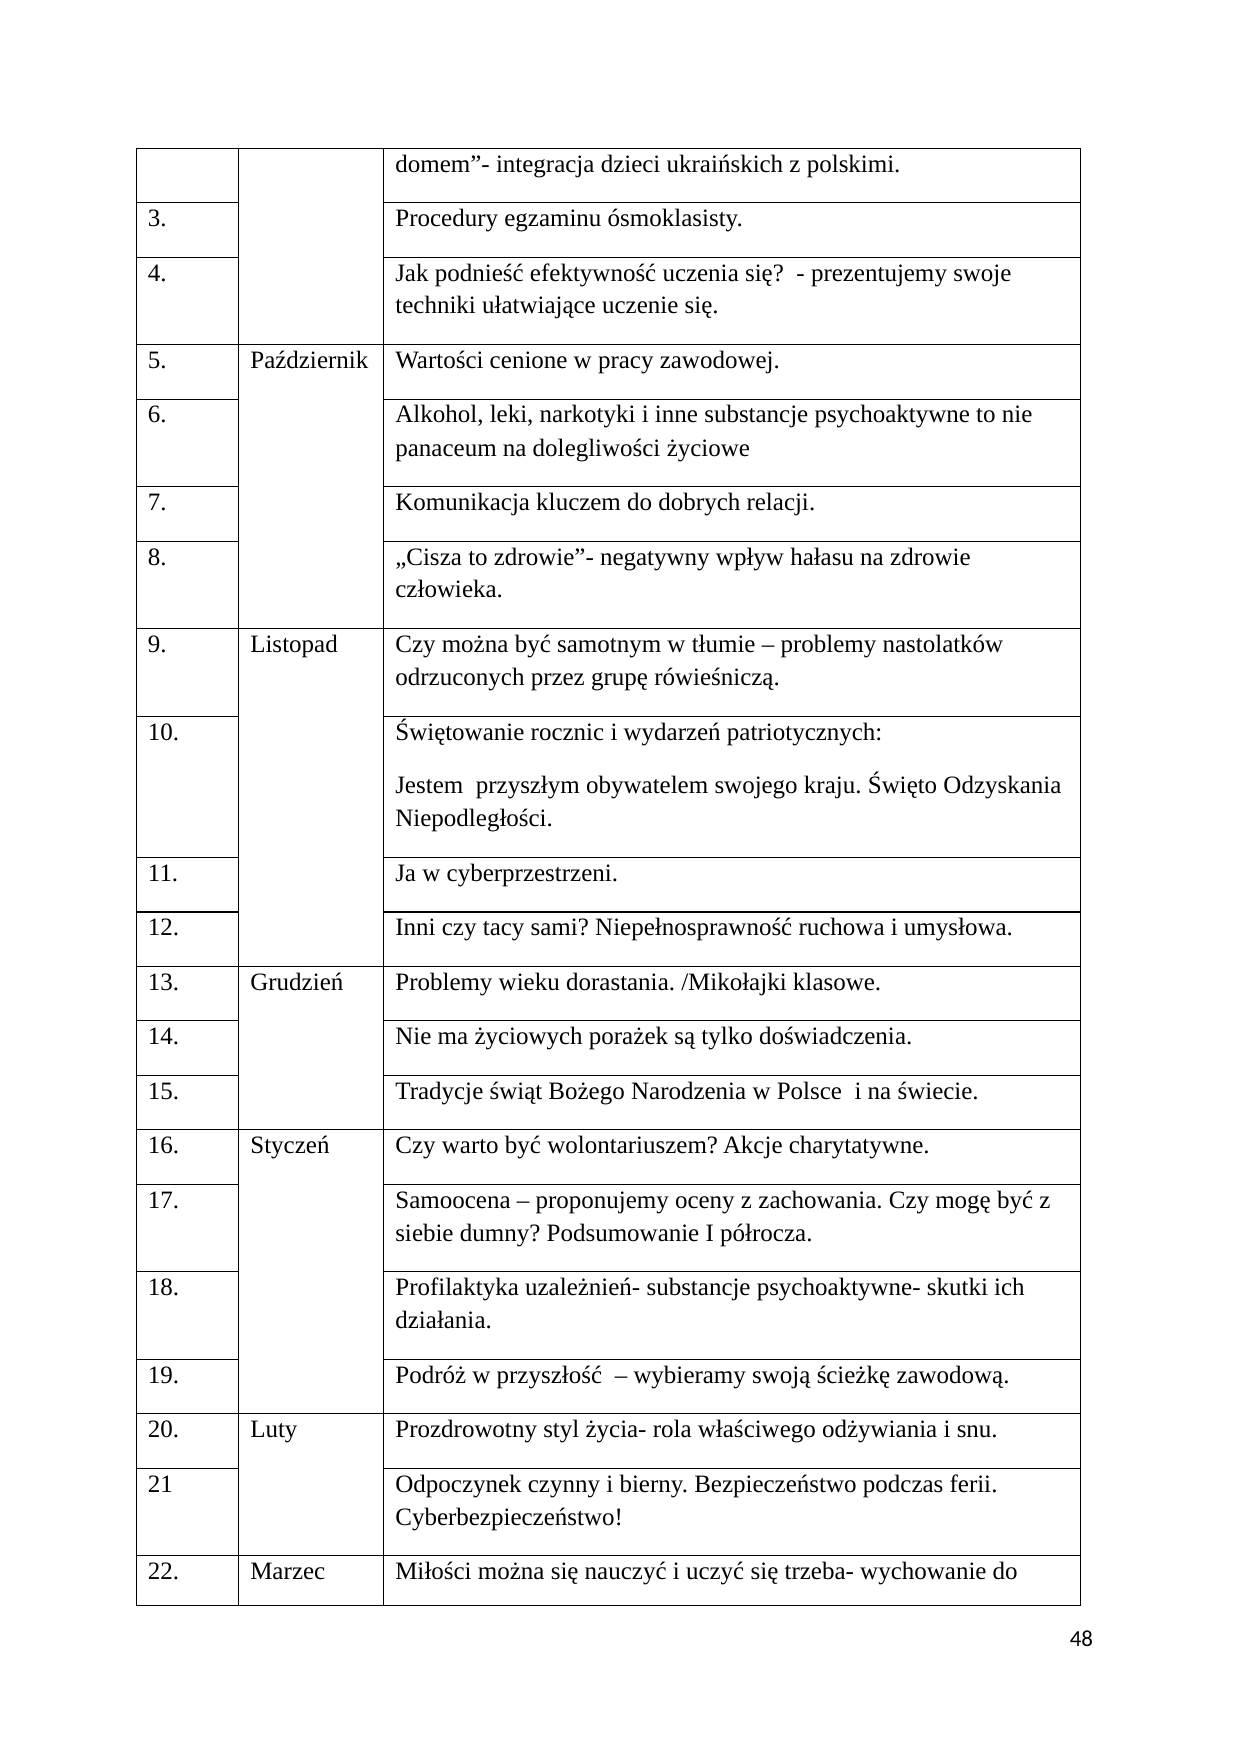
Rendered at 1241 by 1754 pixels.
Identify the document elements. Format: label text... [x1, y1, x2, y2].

table_cell 17. [137, 1185, 238, 1271]
table_cell Grudzień [239, 967, 383, 1129]
table_cell Październik [239, 345, 383, 628]
table_cell Tradycje świąt Bożego Narodzenia w Polsce i na świecie. [384, 1076, 1080, 1129]
table_cell Ja w cyberprzestrzeni. [384, 858, 1080, 911]
table_cell Komunikacja kluczem do dobrych relacji. [384, 487, 1080, 541]
table_cell 14. [137, 1021, 238, 1075]
table_cell Samoocena – proponujemy oceny z zachowania. Czy mogę być z siebie dumny? Podsumowanie I półrocza. [384, 1185, 1080, 1271]
table_cell Luty [239, 1414, 383, 1555]
table_cell Styczeń [239, 1130, 383, 1413]
table_cell Jak podnieść efektywność uczenia się? - prezentujemy swoje techniki ułatwiające uczenie się. [384, 258, 1080, 344]
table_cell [384, 1556, 1080, 1605]
table_cell 12. [137, 913, 238, 966]
table_cell 2. [137, 149, 238, 202]
table_cell Prozdrowotny styl życia- rola właściwego odżywiania i snu. [384, 1414, 1080, 1468]
table_cell Inni czy tacy sami? Niepełnosprawność ruchowa i umysłowa. [384, 913, 1080, 966]
table_cell Nie ma życiowych porażek są tylko doświadczenia. [384, 1021, 1080, 1075]
table_cell 18. [137, 1272, 238, 1359]
table_cell 13. [137, 967, 238, 1020]
table_cell Listopad [239, 629, 383, 966]
table_cell 15. [137, 1076, 238, 1129]
table_cell Czy warto być wolontariuszem? Akcje charytatywne. [384, 1130, 1080, 1184]
table_cell 19. [137, 1360, 238, 1413]
table_cell Podróż w przyszłość – wybieramy swoją ścieżkę zawodową. [384, 1360, 1080, 1413]
table_cell 4. [137, 258, 238, 344]
table_cell 3. [137, 203, 238, 257]
table_cell Marzec [239, 1556, 383, 1605]
table_cell Procedury egzaminu ósmoklasisty. [384, 203, 1080, 257]
table_cell Alkohol, leki, narkotyki i inne substancje psychoaktywne to nie panaceum na dolegliwości życiowe [384, 400, 1080, 486]
table_cell Czy można być samotnym w tłumie – problemy nastolatków odrzuconych przez grupę rówieśniczą. [384, 629, 1080, 716]
table_cell 11. [137, 858, 238, 911]
table_cell Profilaktyka uzależnień- substancje psychoaktywne- skutki ich działania. [384, 1272, 1080, 1359]
table_cell 9. [137, 629, 238, 716]
table_cell 6. [137, 400, 238, 486]
table_cell „Cisza to zdrowie”- negatywny wpływ hałasu na zdrowie człowieka. [384, 542, 1080, 628]
table_cell 7. [137, 487, 238, 541]
table_cell 22. [137, 1556, 238, 1605]
table_cell Odpoczynek czynny i bierny. Bezpieczeństwo podczas ferii. Cyberbezpieczeństwo! [384, 1469, 1080, 1555]
table_cell Problemy wieku dorastania. /Mikołajki klasowe. [384, 967, 1080, 1020]
table_cell 16. [137, 1130, 238, 1184]
table_cell 10. [137, 717, 238, 857]
table_cell 20. [137, 1414, 238, 1468]
table_cell 8. [137, 542, 238, 628]
table_cell Świętowanie rocznic i wydarzeń patriotycznych: Jestem przyszłym obywatelem swojego kraju. Święto Odzyskania Niepodległości. [384, 717, 1080, 857]
table_cell Wartości cenione w pracy zawodowej. [384, 345, 1080, 398]
table_cell 21 [137, 1469, 238, 1555]
table_cell 5. [137, 345, 238, 398]
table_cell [384, 149, 1080, 202]
